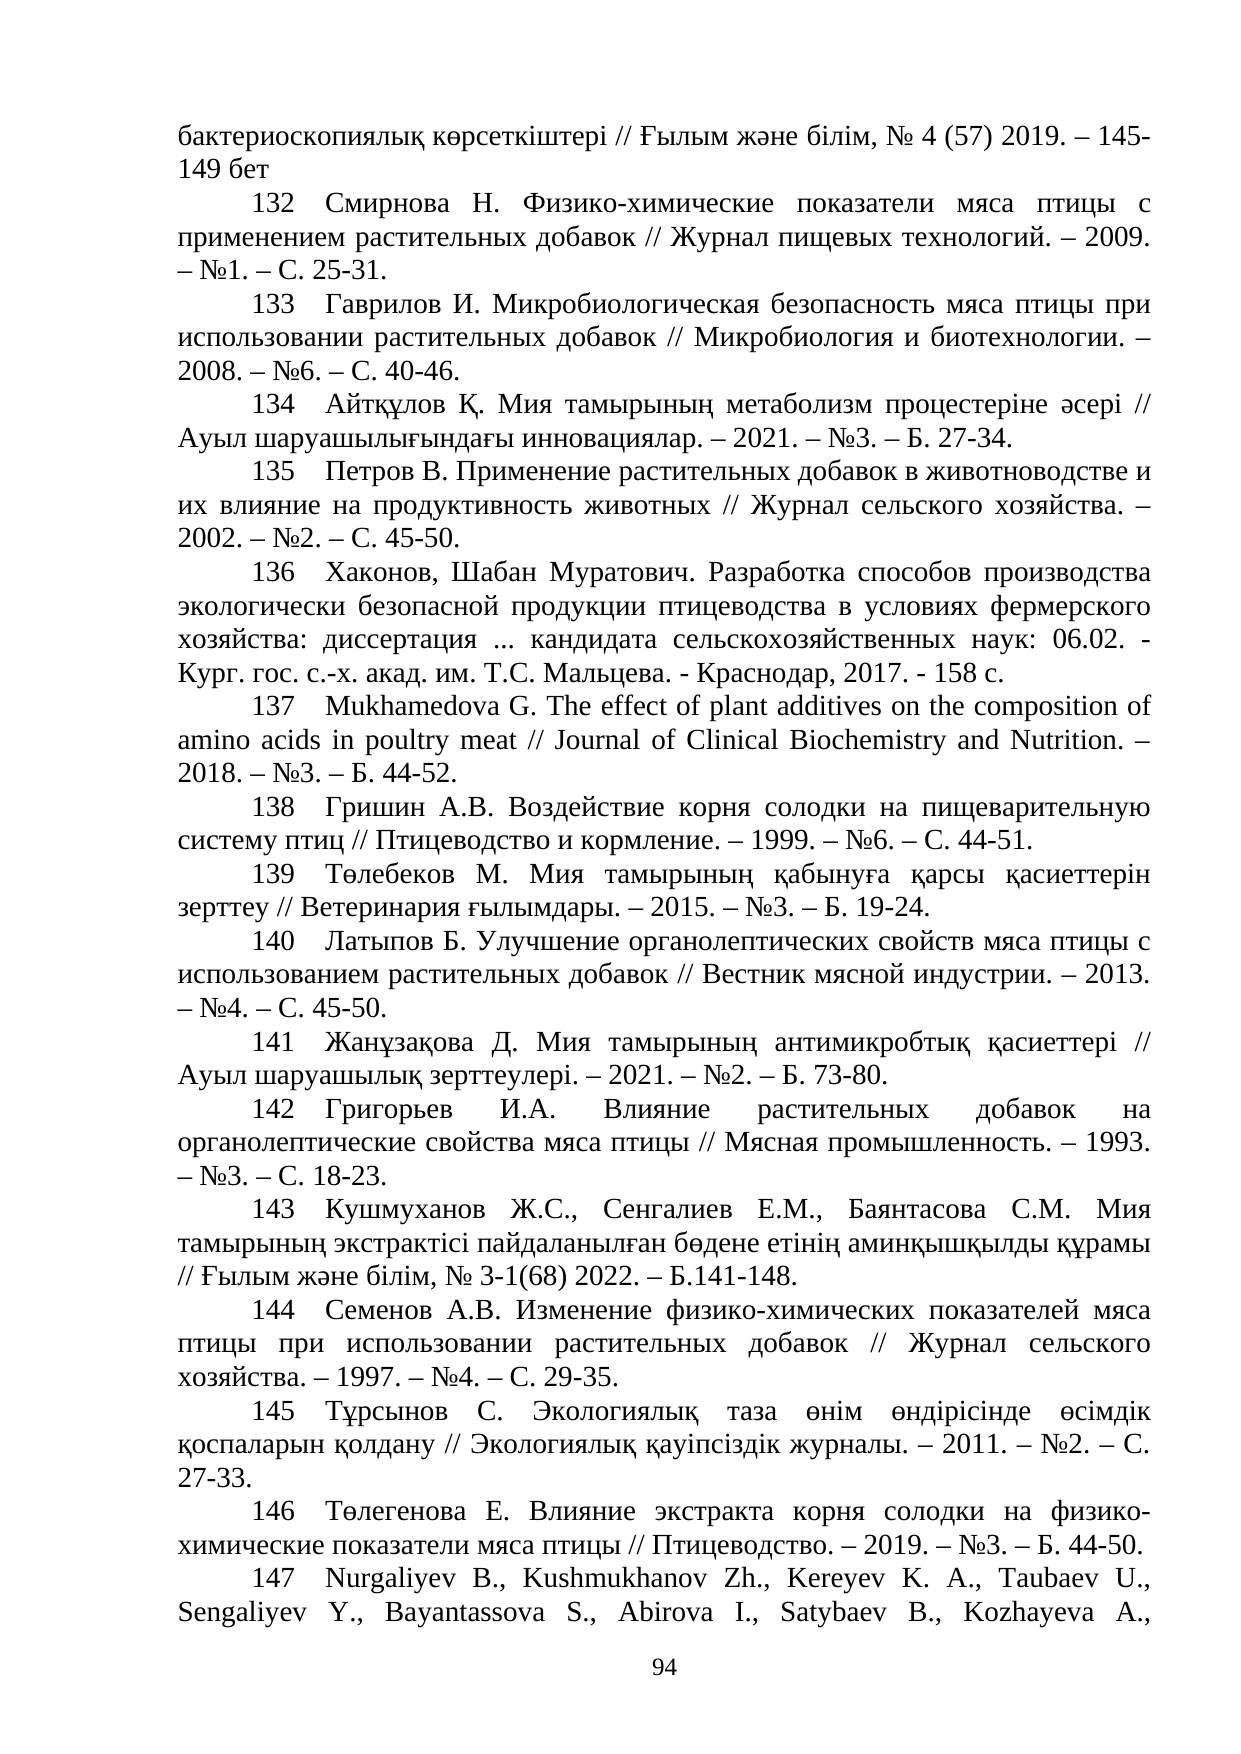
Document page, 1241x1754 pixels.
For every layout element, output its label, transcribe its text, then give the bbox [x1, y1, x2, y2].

list Айтқұлов Қ. Мия тамырының метаболизм процестеріне әсері // Ауыл шаруашылығындағы инновациялар. – 2021. – №3. – Б. 27-34. [177, 386, 1152, 453]
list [177, 118, 1152, 185]
list Григорьев И.А. Влияние растительных добавок на органолептические свойства мяса птицы // Мясная промышленность. – 1993. – №3. – С. 18-23. [177, 1091, 1152, 1191]
list Латыпов Б. Улучшение органолептических свойств мяса птицы с использованием растительных добавок // Вестник мясной индустрии. – 2013. – №4. – С. 45-50. [177, 923, 1152, 1024]
list Хаконов, Шабан Муратович. Разработка способов производства экологически безопасной продукции птицеводства в условиях фермерского хозяйства: диссертация ... кандидата сельскохозяйственных наук: 06.02. - Кург. гос. с.-х. акад. им. Т.С. Мальцева. - Краснодар, 2017. - 158 с. [177, 554, 1152, 688]
list Төлебеков М. Мия тамырының қабынуға қарсы қасиеттерін зерттеу // Ветеринария ғылымдары. – 2015. – №3. – Б. 19-24. [177, 856, 1152, 923]
list Семенов А.В. Изменение физико-химических показателей мяса птицы при использовании растительных добавок // Журнал сельского хозяйства. – 1997. – №4. – С. 29-35. [177, 1292, 1152, 1393]
list Петров В. Применение растительных добавок в животноводстве и их влияние на продуктивность животных // Журнал сельского хозяйства. – 2002. – №2. – С. 45-50. [177, 453, 1152, 554]
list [177, 1560, 1152, 1627]
list Жанұзақова Д. Мия тамырының антимикробтық қасиеттері // Ауыл шаруашылық зерттеулері. – 2021. – №2. – Б. 73-80. [177, 1024, 1152, 1091]
list Кушмуханов Ж.С., Сенгалиев Е.М., Баянтасова С.М. Мия тамырының экстрактісі пайдаланылған бөдене етінің аминқышқылды құрамы // Ғылым және білім, № 3-1(68) 2022. – Б.141-148. [177, 1191, 1152, 1292]
list Гришин А.В. Воздействие корня солодки на пищеварительную систему птиц // Птицеводство и кормление. – 1999. – №6. – С. 44-51. [177, 789, 1152, 856]
list Төлегенова Е. Влияние экстракта корня солодки на физико-химические показатели мяса птицы // Птицеводство. – 2019. – №3. – Б. 44-50. [177, 1493, 1152, 1560]
list Гаврилов И. Микробиологическая безопасность мяса птицы при использовании растительных добавок // Микробиология и биотехнологии. – 2008. – №6. – С. 40-46. [177, 286, 1152, 386]
list Mukhamedova G. The effect of plant additives on the composition of amino acids in poultry meat // Journal of Clinical Biochemistry and Nutrition. – 2018. – №3. – Б. 44-52. [177, 688, 1152, 789]
list Смирнова Н. Физико-химические показатели мяса птицы с применением растительных добавок // Журнал пищевых технологий. – 2009. – №1. – С. 25-31. [177, 185, 1152, 286]
list Тұрсынов С. Экологиялық таза өнім өндірісінде өсімдік қоспаларын қолдану // Экологиялық қауіпсіздік журналы. – 2011. – №2. – С. 27-33. [177, 1393, 1152, 1493]
